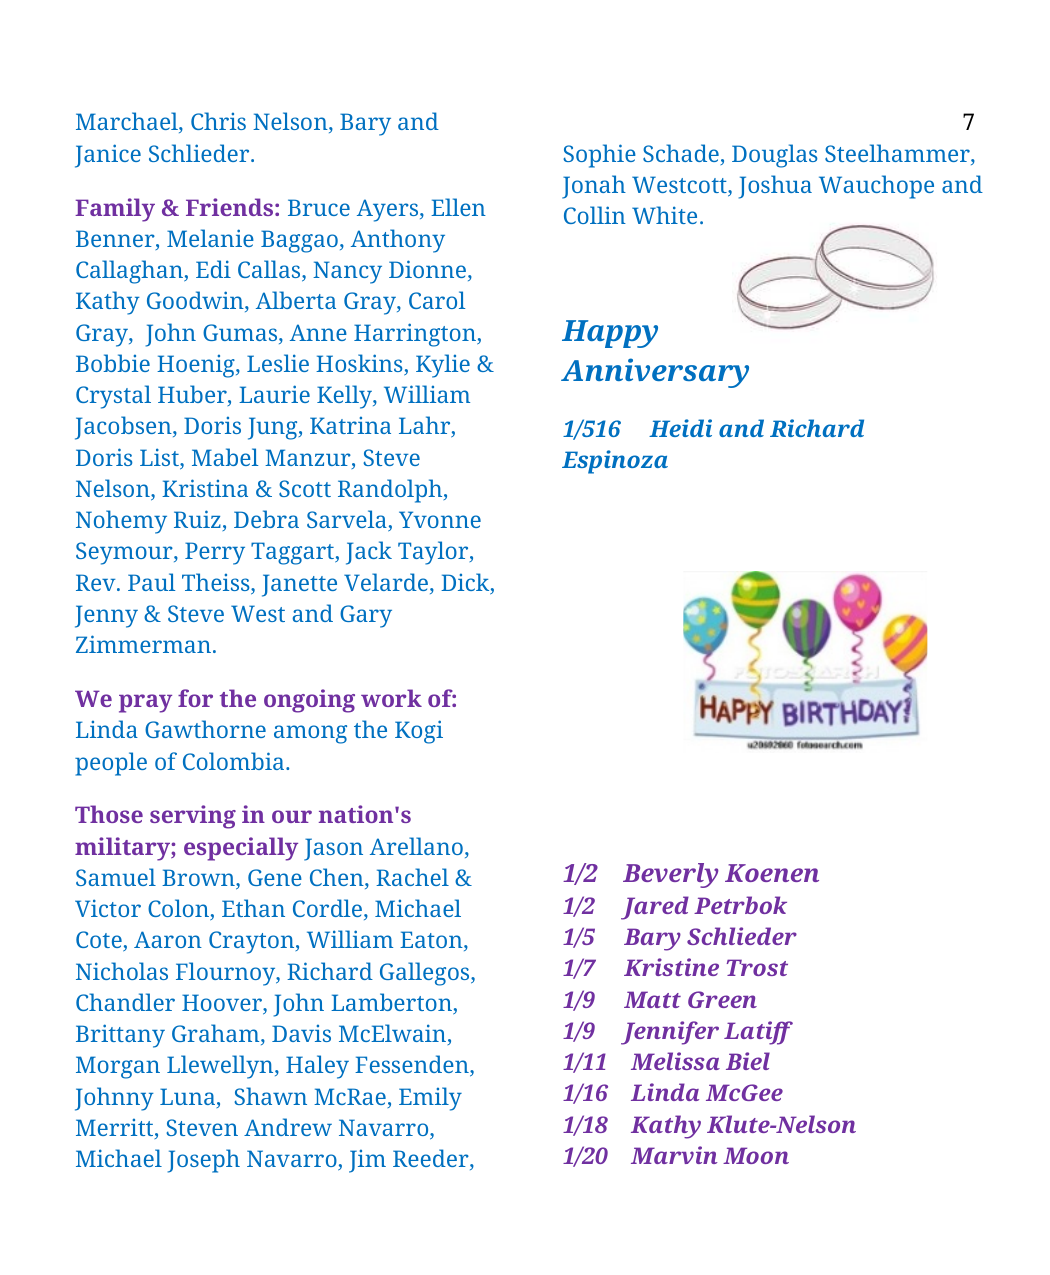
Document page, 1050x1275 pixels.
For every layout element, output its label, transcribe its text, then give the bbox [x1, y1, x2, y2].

text 1/9 Matt Green [562, 984, 975, 1015]
picture [680, 571, 927, 750]
text Happy Anniversary [562, 311, 975, 390]
text We pray for the ongoing work of: Linda Gawthorne among the Kogi people of Colombia. [75, 683, 487, 777]
text 1/516 Heidi and Richard Espinoza [562, 413, 975, 475]
text 1/11 Melissa Biel [562, 1046, 975, 1077]
text Those serving in our nation's military; especially Jason Arellano, Samuel Brown, Gene Chen, Rachel & Victor Colon, Ethan Cordle, Michael Cote, Aaron Crayton, William Eaton, Nicholas Flournoy, Richard Gallegos, Chandler Hoover, John Lamberton, Brittany Graham, Davis McElwain, Morgan Llewellyn, Haley Fessenden, Johnny Luna, Shawn McRae, Emily Merritt, Steven Andrew Navarro, Michael Joseph Navarro, Jim Reeder, Sophie Schade, Douglas Steelhammer, Jonah Westcott, Joshua Wauchope and Collin White. [75, 799, 504, 1174]
text 1/16 Linda McGee [562, 1077, 975, 1109]
text 1/2 Beverly Koenen [562, 856, 975, 890]
text 1/9 Jennifer Latiff [562, 1015, 975, 1046]
text Those serving in our nation's military; especially Jason Arellano, Samuel Brown, Gene Chen, Rachel & Victor Colon, Ethan Cordle, Michael Cote, Aaron Crayton, William Eaton, Nicholas Flournoy, Richard Gallegos, Chandler Hoover, John Lamberton, Brittany Graham, Davis McElwain, Morgan Llewellyn, Haley Fessenden, Johnny Luna, Shawn McRae, Emily Merritt, Steven Andrew Navarro, Michael Joseph Navarro, Jim Reeder, Sophie Schade, Douglas Steelhammer, Jonah Westcott, Joshua Wauchope and Collin White. [562, 106, 992, 231]
text 1/2 Jared Petrbok [562, 890, 975, 921]
text 1/18 Kathy Klute-Nelson [562, 1109, 975, 1140]
picture [731, 203, 937, 347]
text 1/5 Bary Schlieder [562, 921, 975, 952]
text 1/20 Marvin Moon [562, 1140, 975, 1171]
text 1/7 Kristine Trost [562, 952, 975, 984]
text Family & Friends: Bruce Ayers, Ellen Benner, Melanie Baggao, Anthony Callaghan, Edi Callas, Nancy Dionne, Kathy Goodwin, Alberta Gray, Carol Gray, John Gumas, Anne Harrington, Bobbie Hoenig, Leslie Hoskins, Kylie & Crystal Huber, Laurie Kelly, William Jacobsen, Doris Jung, Katrina Lahr, Doris List, Mabel Manzur, Steve Nelson, Kristina & Scott Randolph, Nohemy Ruiz, Debra Sarvela, Yvonne Seymour, Perry Taggart, Jack Taylor, Rev. Paul Theiss, Janette Velarde, Dick, Jenny & Steve West and Gary Zimmerman. [75, 191, 504, 660]
